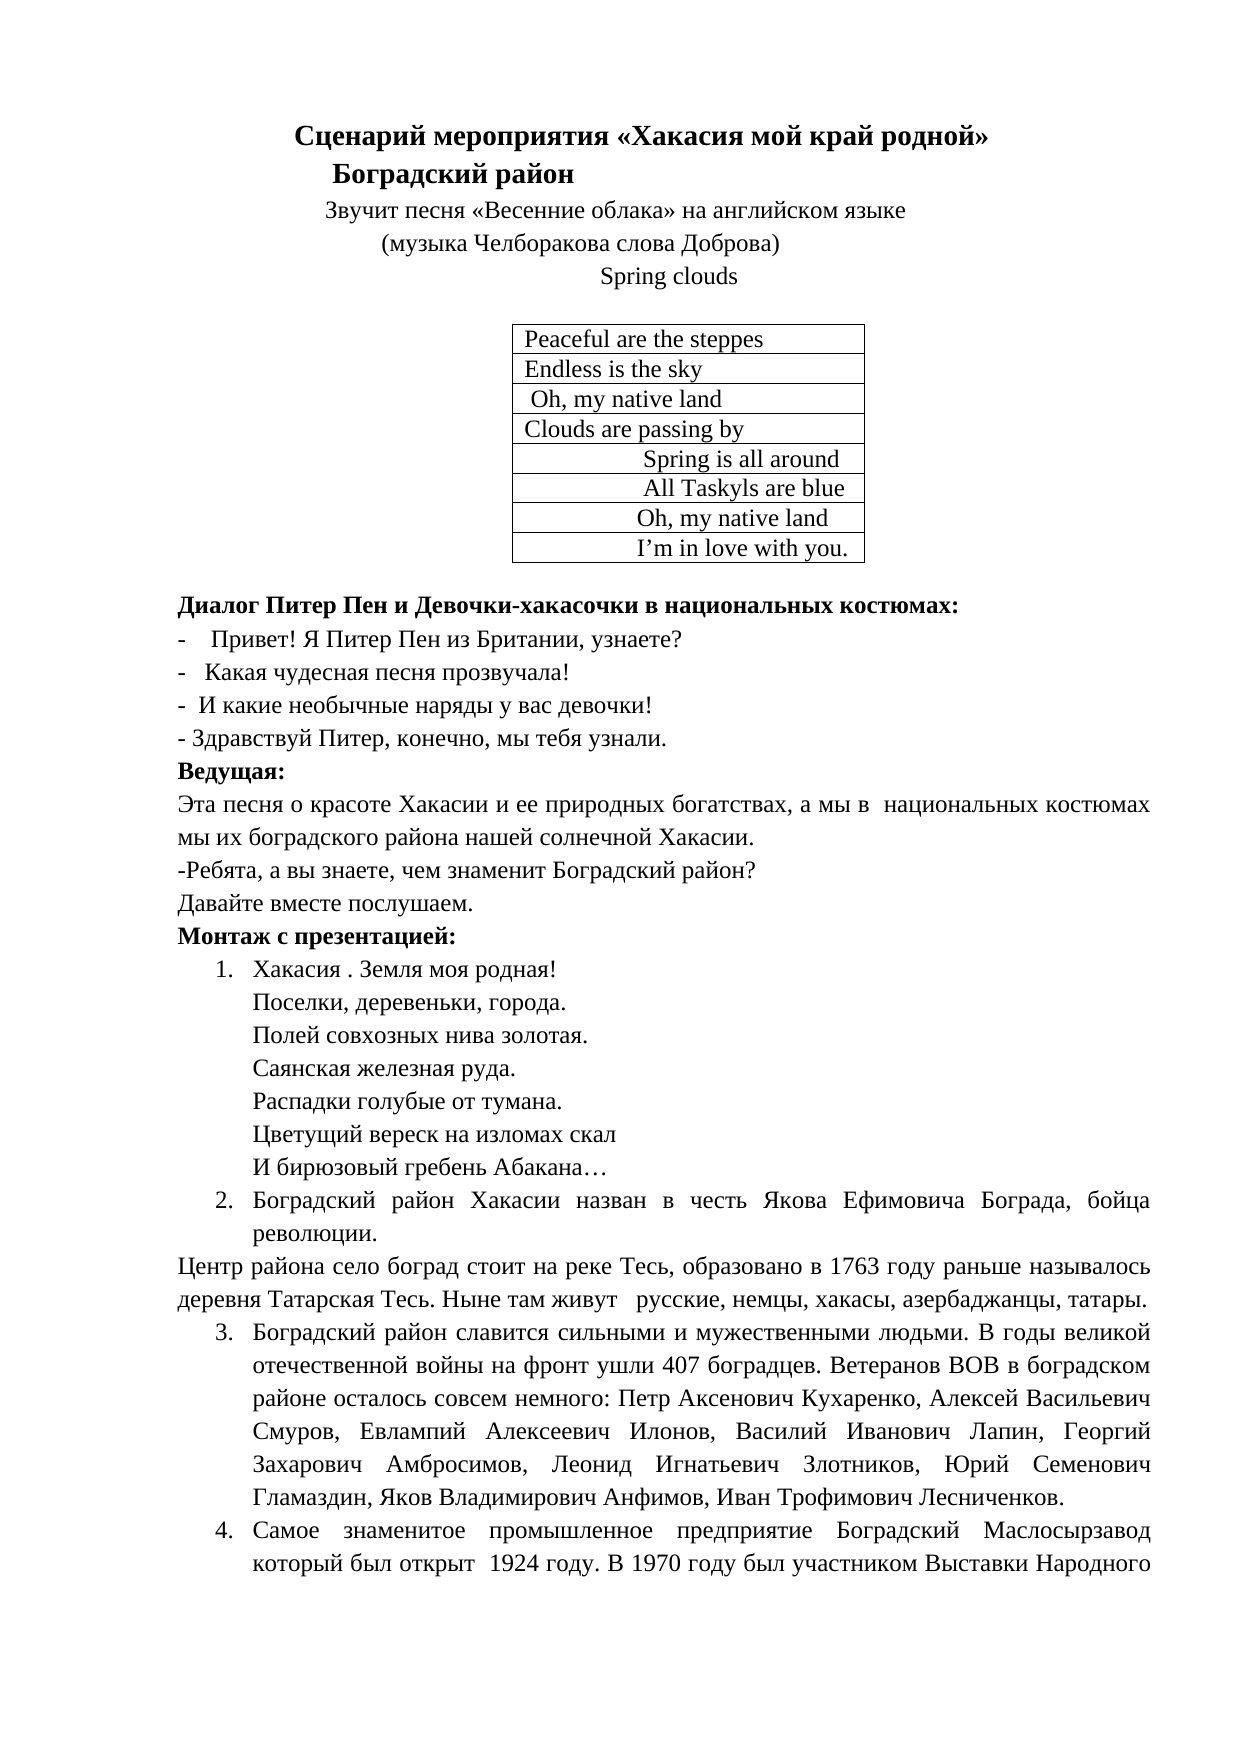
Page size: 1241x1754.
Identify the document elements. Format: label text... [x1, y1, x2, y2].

table_cell Endless is the sky [513, 354, 864, 383]
list Полей совхозных нива золотая. [252, 1020, 1152, 1049]
text Ведущая: [177, 756, 1152, 784]
text Монтаж с презентацией: [177, 921, 1152, 949]
text Давайте вместе послушаем. [177, 888, 1152, 917]
text Spring clouds [325, 261, 1152, 290]
text - Привет! Я Питер Пен из Британии, узнаете? [177, 624, 1152, 652]
table_header Peaceful are the steppes [513, 325, 864, 353]
list Саянская железная руда. [252, 1053, 1152, 1082]
list Цветущий вереск на изломах скал [252, 1119, 1152, 1148]
text - И какие необычные наряды у вас девочки! [177, 690, 1152, 718]
text Звучит песня «Весенние облака» на английском языке [325, 195, 1152, 224]
list И бирюзовый гребень Абакана… [252, 1152, 1152, 1181]
text Сценарий мероприятия «Хакасия мой край родной» [177, 118, 1152, 152]
table_cell All Taskyls are blue [513, 474, 864, 502]
text -Ребята, а вы знаете, чем знаменит Боградский район? [177, 855, 1152, 883]
list Боградский район Хакасии назван в честь Якова Ефимовича Бограда, бойца революции. [215, 1185, 1152, 1247]
table_cell Oh, my native land [513, 384, 864, 413]
text Центр района село боград стоит на реке Тесь, образовано в 1763 году раньше называлось деревня Татарская Тесь. Ныне там живут русские, немцы, хакасы, азербаджанцы, татары. [177, 1251, 1152, 1313]
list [215, 1515, 1152, 1577]
text (музыка Челборакова слова Доброва) [325, 228, 1152, 257]
list Распадки голубые от тумана. [252, 1086, 1152, 1115]
list Поселки, деревеньки, города. [252, 987, 1152, 1016]
text Эта песня о красоте Хакасии и ее природных богатствах, а мы в национальных костюмах мы их боградского района нашей солнечной Хакасии. [177, 789, 1152, 851]
text - Какая чудесная песня прозвучала! [177, 657, 1152, 685]
text Боградский район [325, 157, 1152, 190]
list Боградский район славится сильными и мужественными людьми. В годы великой отечественной войны на фронт ушли 407 боградцев. Ветеранов ВОВ в боградском районе осталось совсем немного: Петр Аксенович Кухаренко, Алексей Васильевич Смуров, Евлампий Алексеевич Илонов, Василий Иванович Лапин, Георгий Захарович Амбросимов, Леонид Игнатьевич Злотников, Юрий Семенович Гламаздин, Яков Владимирович Анфимов, Иван Трофимович Лесниченков. [215, 1317, 1152, 1511]
table_cell Oh, my native land [513, 503, 864, 532]
table_cell I’m in love with you. [513, 533, 864, 562]
table_cell Spring is all around [513, 444, 864, 472]
table_cell Clouds are passing by [513, 414, 864, 443]
text - Здравствуй Питер, конечно, мы тебя узнали. [177, 723, 1152, 751]
list Хакасия . Земля моя родная! [215, 954, 1152, 983]
text Диалог Питер Пен и Девочки-хакасочки в национальных костюмах: [177, 591, 1152, 619]
